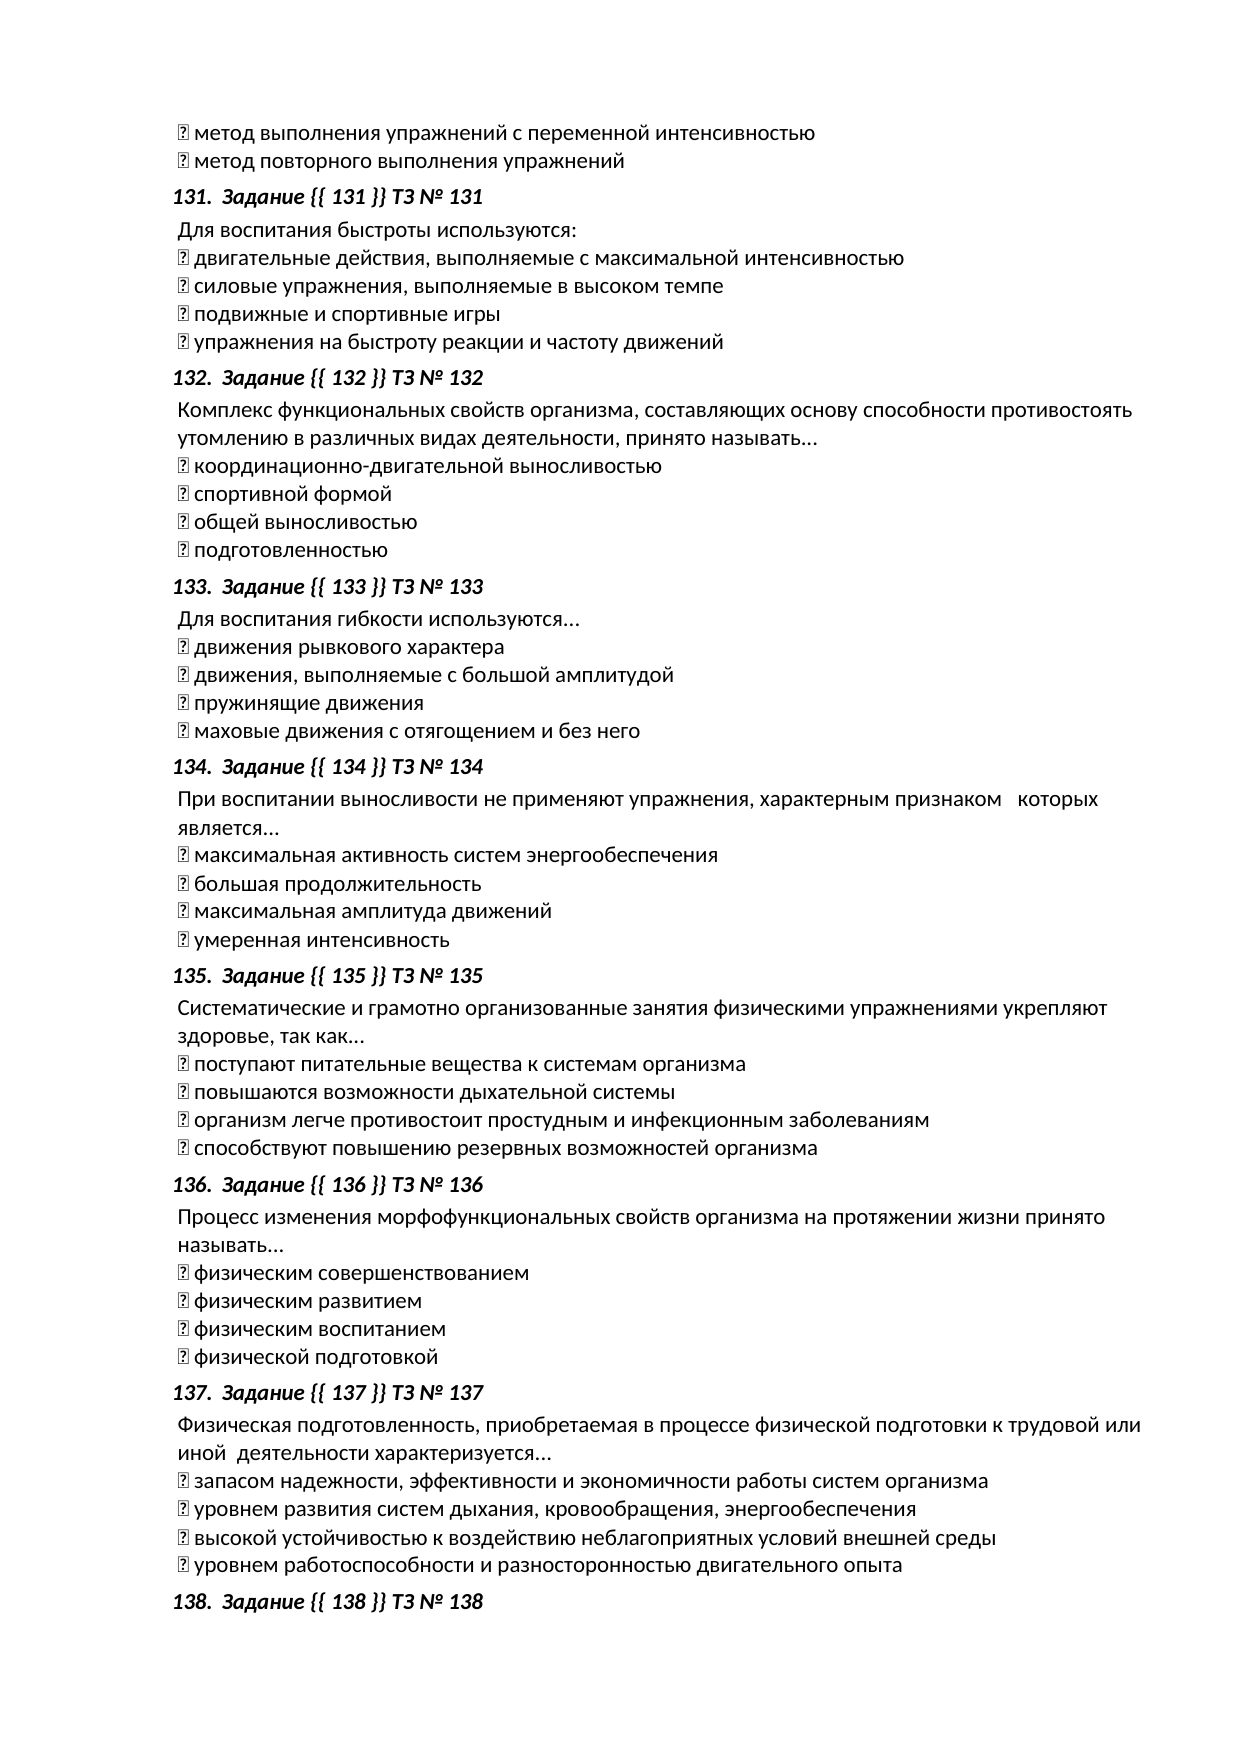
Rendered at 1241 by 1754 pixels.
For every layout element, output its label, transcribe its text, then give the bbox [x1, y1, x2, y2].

text  поступают питательные вещества к системам организма [177, 1049, 1152, 1077]
text  физическим воспитанием [177, 1314, 1152, 1342]
text  упражнения на быстроту реакции и частоту движений [177, 327, 1152, 355]
text  физическим развитием [177, 1286, 1152, 1314]
text  метод выполнения упражнений с переменной интенсивностью [177, 118, 1152, 146]
text  высокой устойчивостью к воздействию неблагоприятных условий внешней среды [177, 1523, 1152, 1551]
list Задание {{ 135 }} ТЗ № 135 [192, 961, 1152, 989]
text  движения рывкового характера [177, 632, 1152, 660]
text  движения, выполняемые с большой амплитудой [177, 660, 1152, 688]
list Задание {{ 131 }} ТЗ № 131 [192, 182, 1152, 211]
text  уровнем развития систем дыхания, кровообращения, энергообеспечения [177, 1494, 1152, 1523]
text  запасом надежности, эффективности и экономичности работы систем организма [177, 1467, 1152, 1494]
text  повышаются возможности дыхательной системы [177, 1077, 1152, 1105]
text Для воспитания гибкости используются... [177, 604, 1152, 632]
text  физическим совершенствованием [177, 1258, 1152, 1286]
text Для воспитания быстроты используются: [177, 215, 1152, 243]
text  двигательные действия, выполняемые с максимальной интенсивностью [177, 243, 1152, 271]
text  пружинящие движения [177, 688, 1152, 716]
list Задание {{ 133 }} ТЗ № 133 [192, 572, 1152, 600]
list Задание {{ 132 }} ТЗ № 132 [192, 363, 1152, 391]
list Задание {{ 136 }} ТЗ № 136 [192, 1170, 1152, 1198]
text  максимальная активность систем энергообеспечения [177, 841, 1152, 869]
list Задание {{ 137 }} ТЗ № 137 [192, 1378, 1152, 1406]
text  силовые упражнения, выполняемые в высоком темпе [177, 271, 1152, 299]
text  подготовленностью [177, 535, 1152, 563]
text Процесс изменения морфофункциональных свойств организма на протяжении жизни принято называть... [177, 1202, 1152, 1258]
text  общей выносливостью [177, 507, 1152, 535]
text  подвижные и спортивные игры [177, 299, 1152, 327]
text  способствуют повышению резервных возможностей организма [177, 1133, 1152, 1161]
list Задание {{ 138 }} ТЗ № 138 [192, 1587, 1152, 1615]
text  большая продолжительность [177, 869, 1152, 897]
text  умеренная интенсивность [177, 925, 1152, 953]
text При воспитании выносливости не применяют упражнения, характерным признаком которых является... [177, 784, 1152, 841]
text  физической подготовкой [177, 1342, 1152, 1370]
text  спортивной формой [177, 479, 1152, 507]
text Комплекс функциональных свойств организма, составляющих основу способности противостоять утомлению в различных видах деятельности, принято называть... [177, 395, 1152, 451]
text  максимальная амплитуда движений [177, 897, 1152, 925]
list Задание {{ 134 }} ТЗ № 134 [192, 752, 1152, 780]
text  уровнем работоспособности и разносторонностью двигательного опыта [177, 1551, 1152, 1579]
text Физическая подготовленность, приобретаемая в процессе физической подготовки к трудовой или иной деятельности характеризуется... [177, 1411, 1152, 1467]
text  маховые движения с отягощением и без него [177, 716, 1152, 744]
text  координационно-двигательной выносливостью [177, 451, 1152, 479]
text  организм легче противостоит простудным и инфекционным заболеваниям [177, 1105, 1152, 1133]
text Систематические и грамотно организованные занятия физическими упражнениями укрепляют здоровье, так как... [177, 993, 1152, 1049]
text  метод повторного выполнения упражнений [177, 146, 1152, 174]
